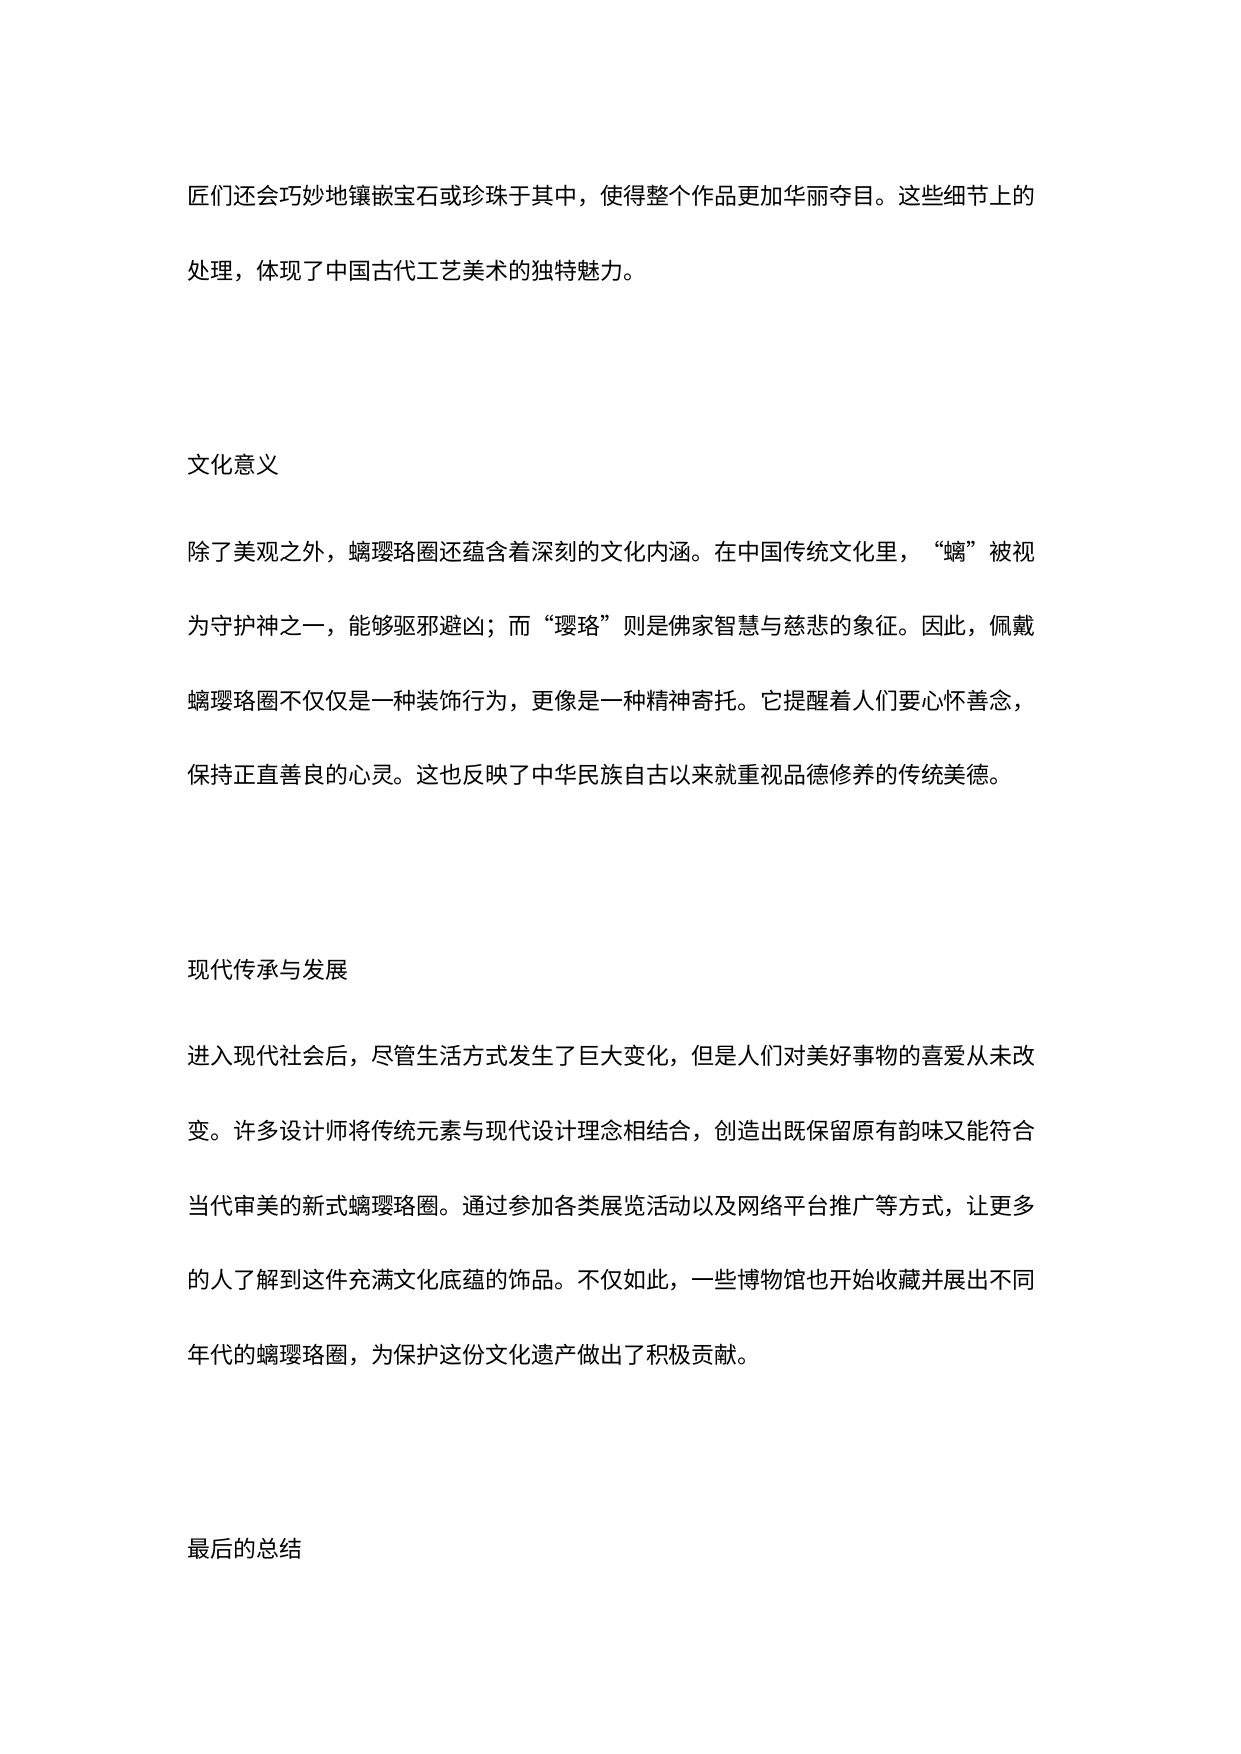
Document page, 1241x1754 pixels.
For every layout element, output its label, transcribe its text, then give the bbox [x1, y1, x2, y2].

text 现代传承与发展 [187, 936, 1053, 1001]
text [187, 162, 1053, 302]
text 除了美观之外，螭璎珞圈还蕴含着深刻的文化内涵。在中国传统文化里，“螭”被视为守护神之一，能够驱邪避凶；而“璎珞”则是佛家智慧与慈悲的象征。因此，佩戴螭璎珞圈不仅仅是一种装饰行为，更像是一种精神寄托。它提醒着人们要心怀善念，保持正直善良的心灵。这也反映了中华民族自古以来就重视品德修养的传统美德。 [187, 517, 1053, 807]
text 文化意义 [187, 431, 1053, 496]
text 最后的总结 [187, 1515, 1053, 1580]
text 进入现代社会后，尽管生活方式发生了巨大变化，但是人们对美好事物的喜爱从未改变。许多设计师将传统元素与现代设计理念相结合，创造出既保留原有韵味又能符合当代审美的新式螭璎珞圈。通过参加各类展览活动以及网络平台推广等方式，让更多的人了解到这件充满文化底蕴的饰品。不仅如此，一些博物馆也开始收藏并展出不同年代的螭璎珞圈，为保护这份文化遗产做出了积极贡献。 [187, 1022, 1053, 1386]
